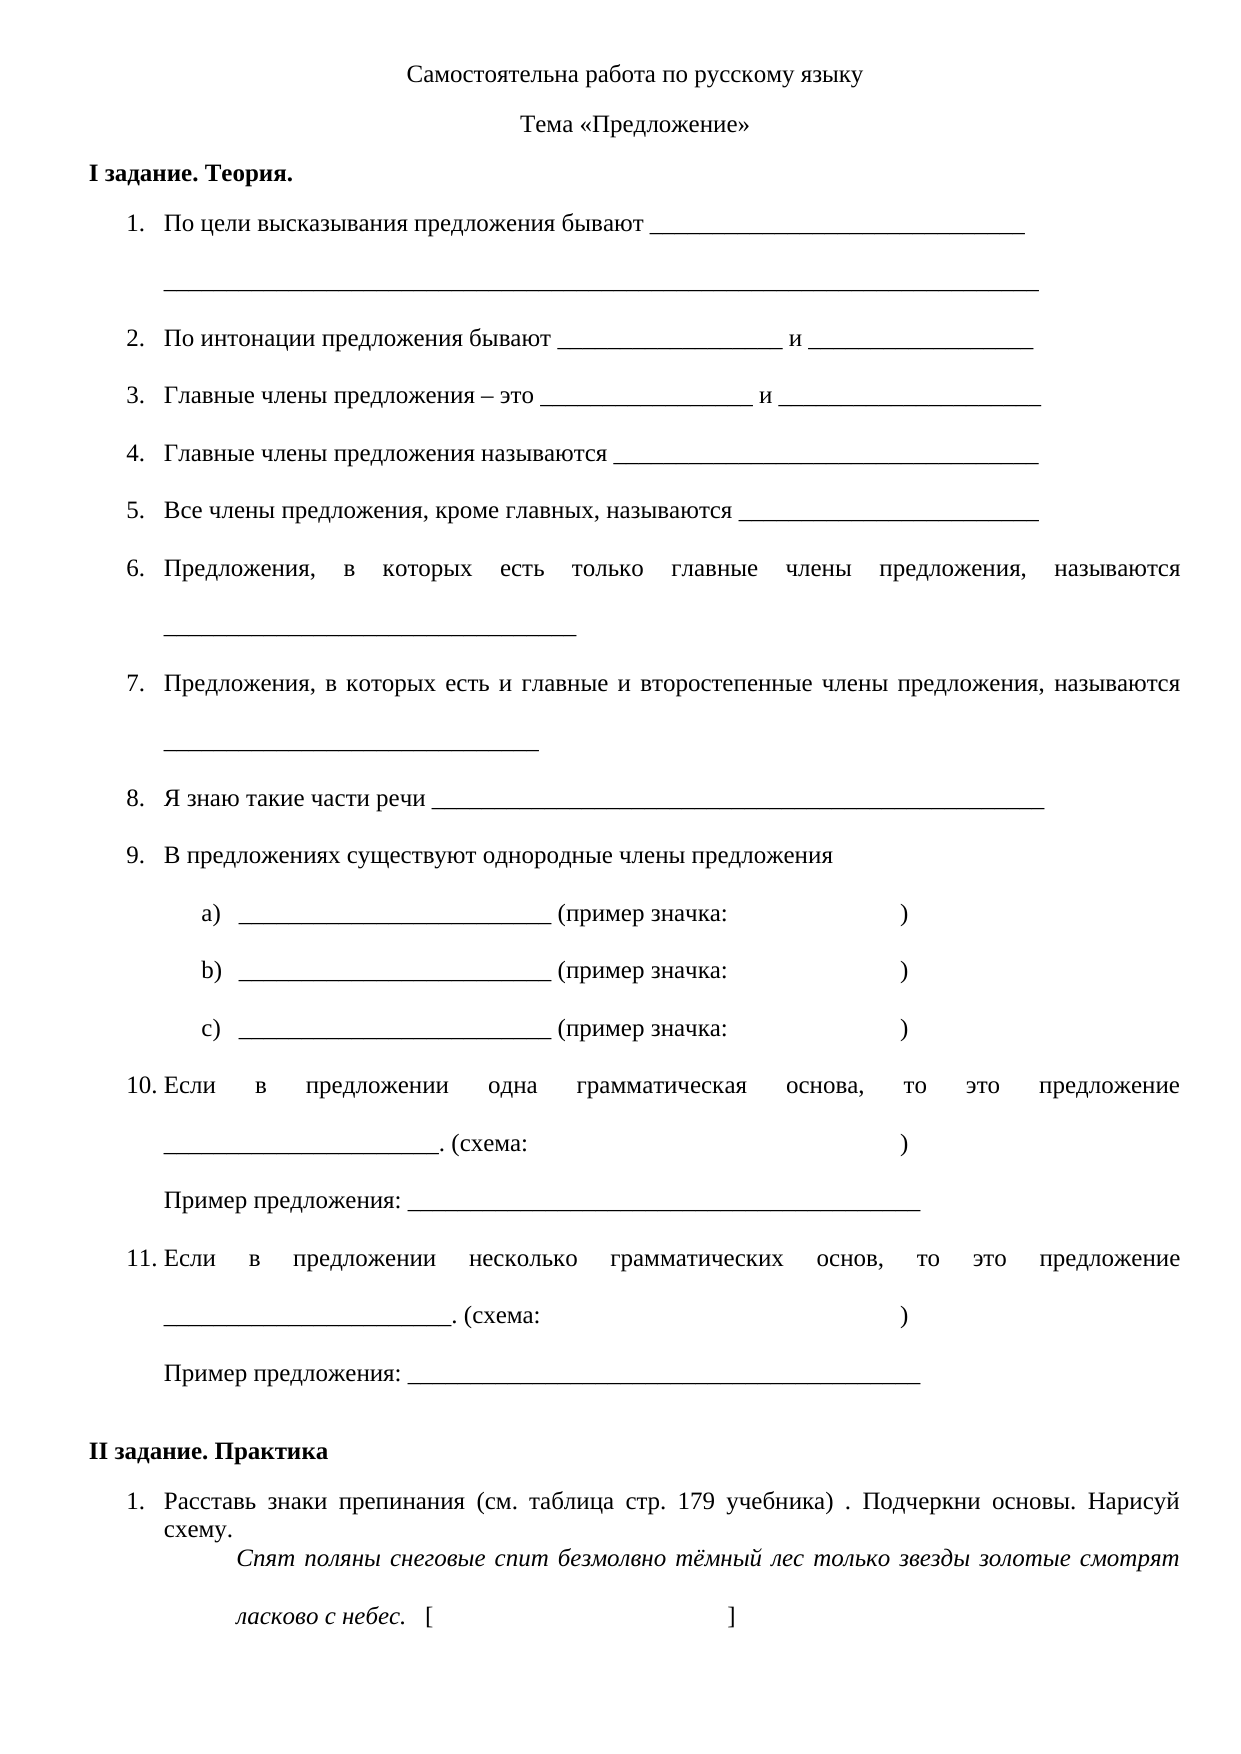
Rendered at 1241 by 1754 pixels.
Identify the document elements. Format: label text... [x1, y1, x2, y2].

list В предложениях существуют однородные члены предложения [126, 840, 1181, 869]
list Пример предложения: _________________________________________ [164, 1185, 1181, 1214]
list _________________________ (пример значка: ) [201, 898, 1181, 927]
list По цели высказывания предложения бывают ______________________________ [126, 208, 1181, 237]
text I задание. Теория. [89, 158, 1181, 187]
text Тема «Предложение» [89, 109, 1181, 137]
list Я знаю такие части речи _________________________________________________ [126, 783, 1181, 812]
list Главные члены предложения называются __________________________________ [126, 438, 1181, 467]
list Главные члены предложения – это _________________ и _____________________ [126, 380, 1181, 409]
list Спят поляны снеговые спит безмолвно тёмный лес только звезды золотые смотрят ласково с небес. [ ] [236, 1543, 1181, 1629]
list Все члены предложения, кроме главных, называются ________________________ [126, 495, 1181, 524]
list _________________________ (пример значка: ) [201, 955, 1181, 984]
list Если в предложении одна грамматическая основа, то это предложение ______________________. (схема: ) [126, 1070, 1181, 1157]
list Предложения, в которых есть и главные и второстепенные члены предложения, называются ______________________________ [126, 668, 1181, 754]
text Самостоятельна работа по русскому языку [89, 59, 1181, 88]
list Пример предложения: _________________________________________ [164, 1358, 1181, 1387]
text II задание. Практика [89, 1436, 1181, 1465]
list Предложения, в которых есть только главные члены предложения, называются _________________________________ [126, 553, 1181, 639]
list Расставь знаки препинания (см. таблица стр. 179 учебника) . Подчеркни основы. Нарисуй схему. [126, 1486, 1181, 1543]
list По интонации предложения бывают __________________ и __________________ [126, 323, 1181, 352]
list ______________________________________________________________________ [164, 265, 1181, 294]
list Если в предложении несколько грамматических основ, то это предложение _______________________. (схема: ) [126, 1243, 1181, 1329]
list _________________________ (пример значка: ) [201, 1013, 1181, 1042]
